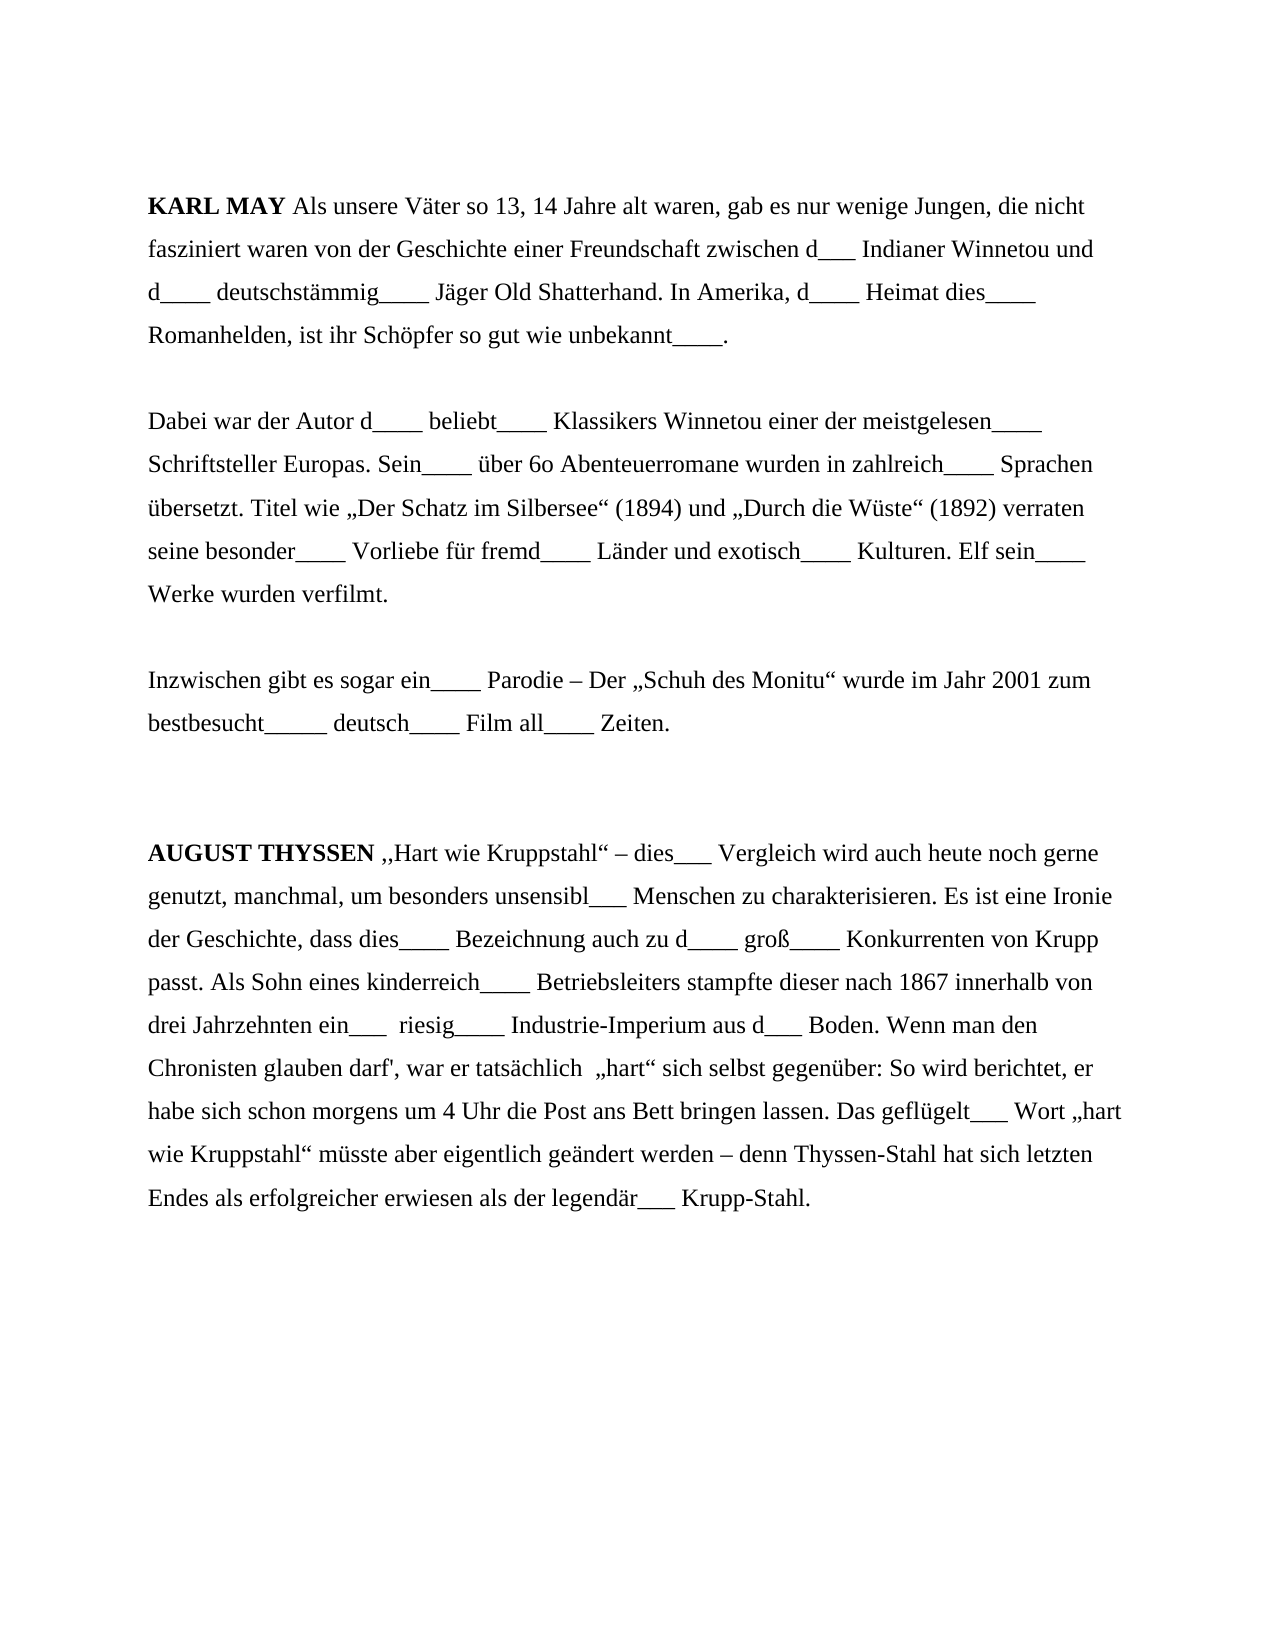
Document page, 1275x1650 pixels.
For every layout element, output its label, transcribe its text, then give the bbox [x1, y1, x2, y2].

text AUGUST THYSSEN ,,Hart wie Kruppstahl“ – dies___ Vergleich wird auch heute noch gerne genutzt, manchmal, um besonders unsensibl___ Menschen zu charakterisieren. Es ist eine Ironie der Geschichte, dass dies____ Bezeichnung auch zu d____ groß____ Konkurrenten von Krupp passt. Als Sohn eines kinderreich____ Betriebsleiters stampfte dieser nach 1867 innerhalb von drei Jahrzehnten ein___ riesig____ Industrie-Imperium aus d___ Boden. Wenn man den Chronisten glauben darf', war er tatsächlich „hart“ sich selbst gegenüber: So wird berichtet, er habe sich schon morgens um 4 Uhr die Post ans Bett bringen lassen. Das geflügelt___ Wort „hart wie Kruppstahl“ müsste aber eigentlich geändert werden – denn Thyssen-Stahl hat sich letzten Endes als erfolgreicher erwiesen als der legendär___ Krupp-Stahl. [148, 838, 1127, 1211]
text Inzwischen gibt es sogar ein____ Parodie – Der „Schuh des Monitu“ wurde im Jahr 2001 zum bestbesucht_____ deutsch____ Film all____ Zeiten. [148, 665, 1127, 737]
text Dabei war der Autor d____ beliebt____ Klassikers Winnetou einer der meistgelesen____ Schriftsteller Europas. Sein____ über 6o Abenteuerromane wurden in zahlreich____ Sprachen übersetzt. Titel wie „Der Schatz im Silbersee“ (1894) und „Durch die Wüste“ (1892) verraten seine besonder____ Vorliebe für fremd____ Länder und exotisch____ Kulturen. Elf sein____ Werke wurden verfilmt. [148, 406, 1127, 608]
text KARL MAY Als unsere Väter so 13, 14 Jahre alt waren, gab es nur wenige Jungen, die nicht fasziniert waren von der Geschichte einer Freundschaft zwischen d___ Indianer Winnetou und d____ deutschstämmig____ Jäger Old Shatterhand. In Amerika, d____ Heimat dies____ Romanhelden, ist ihr Schöpfer so gut wie unbekannt____. [148, 191, 1127, 349]
